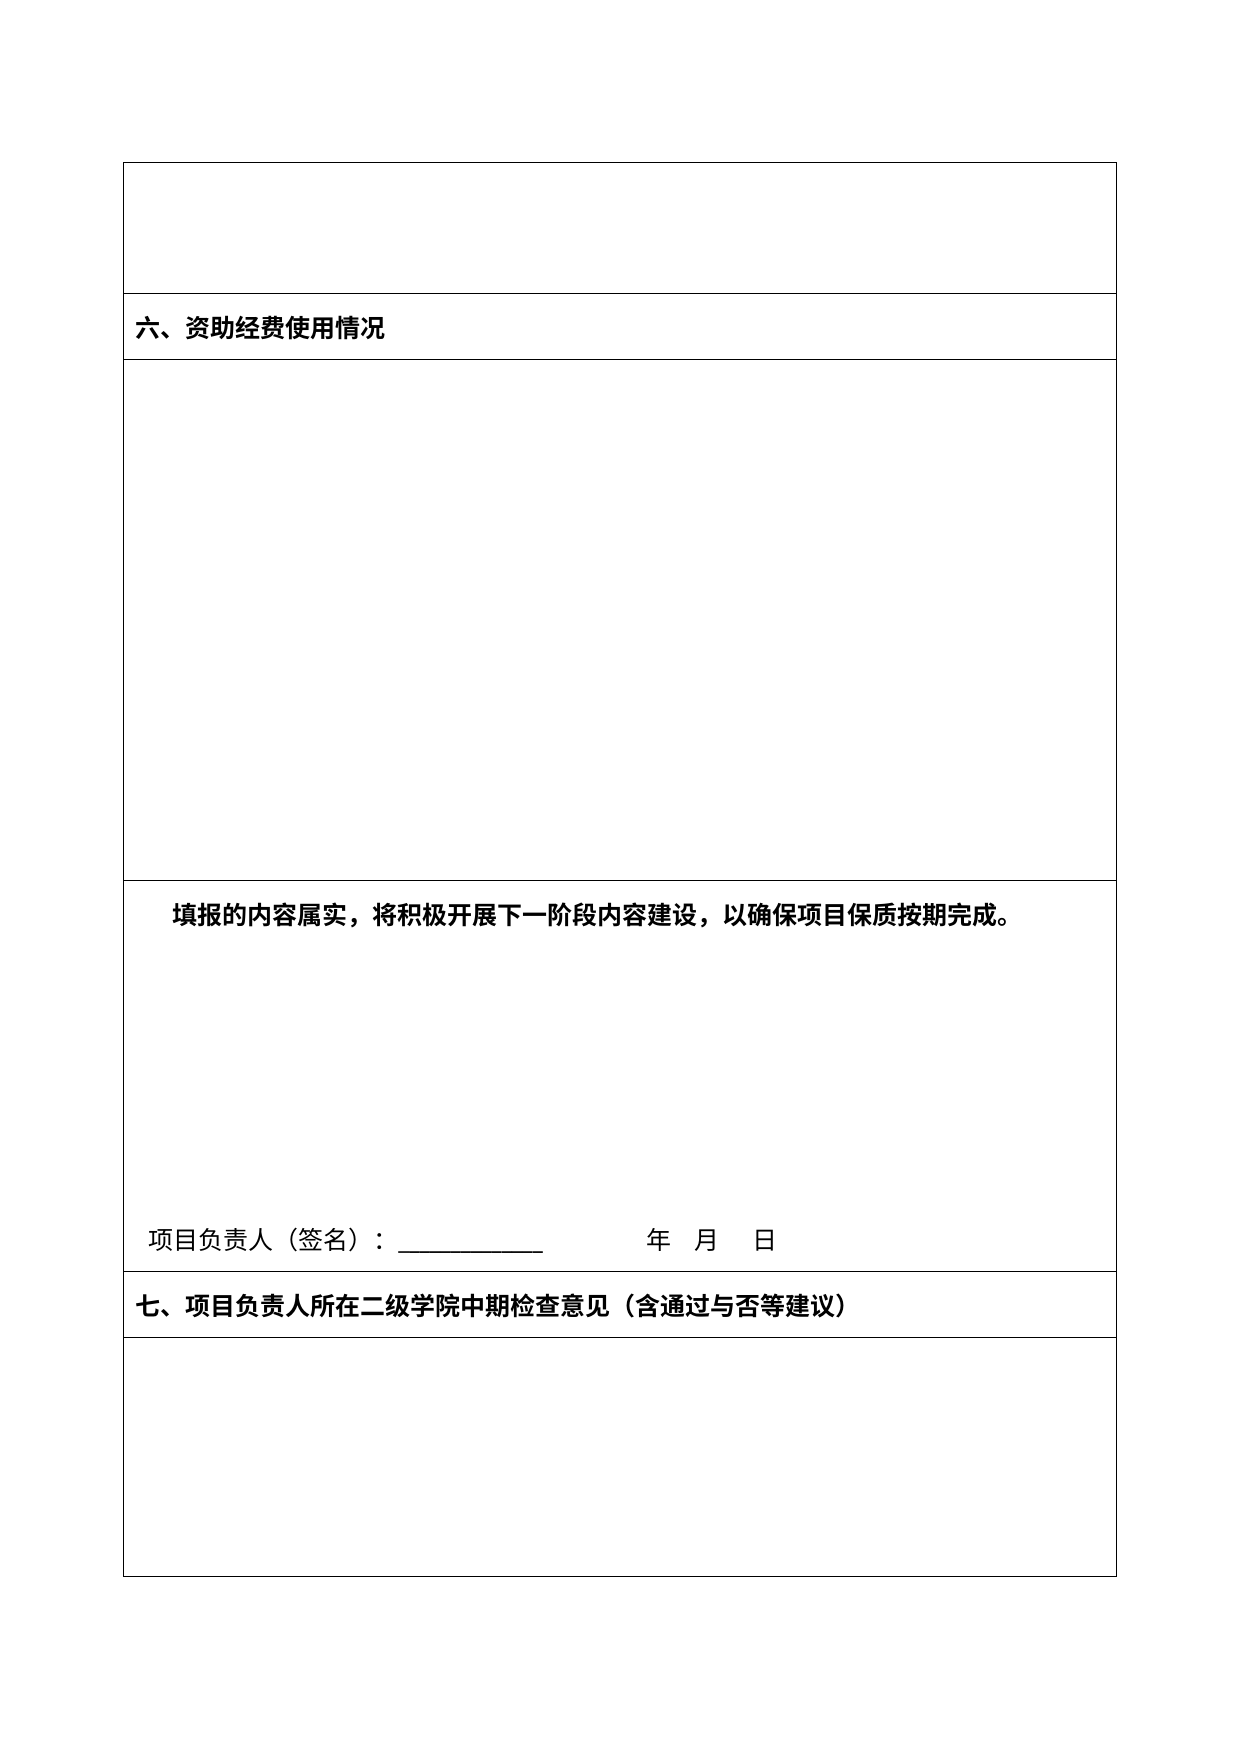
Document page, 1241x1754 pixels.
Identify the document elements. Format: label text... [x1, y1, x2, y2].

table_cell 填报的内容属实，将积极开展下一阶段内容建设，以确保项目保质按期完成。 项目负责人（签名）：______________ 年 月 日 [124, 881, 1116, 1271]
table_cell 六、资助经费使用情况 [124, 294, 1116, 359]
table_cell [124, 1338, 1116, 1576]
table_cell 七、项目负责人所在二级学院中期检查意见（含通过与否等建议） [124, 1272, 1116, 1337]
table_cell [124, 360, 1116, 880]
table_cell [124, 163, 1116, 293]
